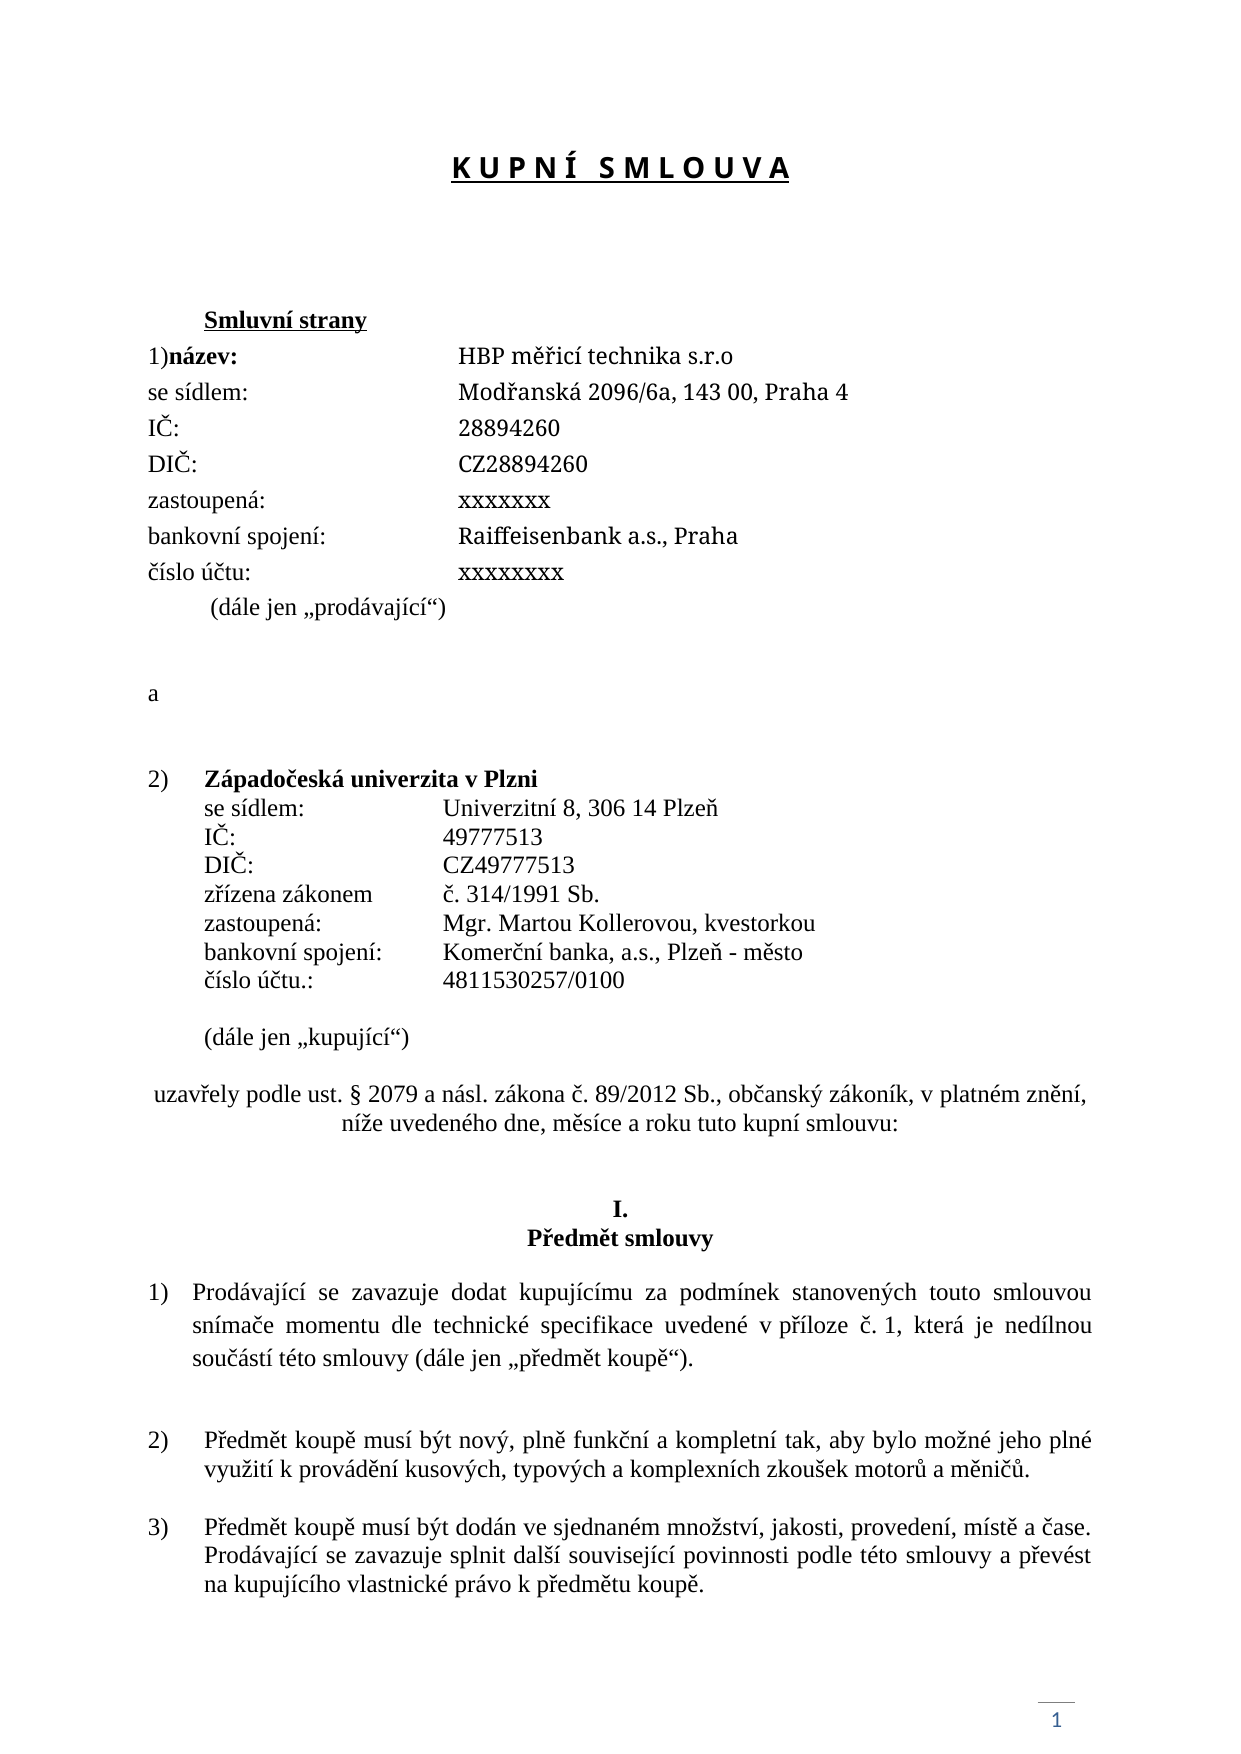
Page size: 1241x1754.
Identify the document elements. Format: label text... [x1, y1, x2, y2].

text a [148, 678, 1092, 707]
text IČ: 28894260 [148, 412, 1092, 443]
text 2) Předmět koupě musí být nový, plně funkční a kompletní tak, aby bylo možné jeho plné využití k provádění kusových, typových a komplexních zkoušek motorů a měničů. [148, 1425, 1092, 1483]
text zřízena zákonem č. 314/1991 Sb. [204, 879, 1092, 908]
list Prodávající se zavazuje dodat kupujícímu za podmínek stanovených touto smlouvou snímače momentu dle technické specifikace uvedené v příloze č. 1, která je nedílnou součástí této smlouvy (dále jen „předmět koupě“). [148, 1277, 1092, 1372]
text Předmět smlouvy [148, 1223, 1092, 1252]
text bankovní spojení: Raiffeisenbank a.s., Praha [148, 520, 1092, 551]
text IČ: 49777513 [204, 822, 1092, 850]
text uzavřely podle ust. § 2079 a násl. zákona č. 89/2012 Sb., občanský zákoník, v platném znění, níže uvedeného dne, měsíce a roku tuto kupní smlouvu: [148, 1079, 1092, 1137]
text zastoupená: xxxxxxx [148, 484, 1092, 515]
title K U P N Í S M L O U V A [148, 148, 1092, 187]
text DIČ: CZ49777513 [204, 850, 1092, 879]
text zastoupená: Mgr. Martou Kollerovou, kvestorkou [204, 908, 1092, 937]
text (dále jen „prodávající“) [204, 592, 1092, 620]
text 3) Předmět koupě musí být dodán ve sjednaném množství, jakosti, provedení, místě a čase. Prodávající se zavazuje splnit další související povinnosti podle této smlouvy a převést na kupujícího vlastnické právo k předmětu koupě. [148, 1512, 1092, 1598]
text bankovní spojení: Komerční banka, a.s., Plzeň - město [204, 937, 1092, 965]
text se sídlem: Univerzitní 8, 306 14 Plzeň [204, 793, 1092, 822]
subtitle Smluvní strany [204, 305, 1092, 334]
text DIČ: CZ28894260 [148, 448, 1092, 479]
text I. [148, 1194, 1092, 1223]
text 2) Západočeská univerzita v Plzni [148, 764, 1092, 793]
text se sídlem: Modřanská 2096/6a, 143 00, Praha 4 [148, 376, 1092, 407]
text číslo účtu.: 4811530257/0100 [204, 965, 1092, 994]
text (dále jen „kupující“) [204, 1022, 1092, 1051]
text 1)název: HBP měřicí technika s.r.o [148, 340, 1092, 371]
text číslo účtu: xxxxxxxx [148, 556, 1092, 587]
